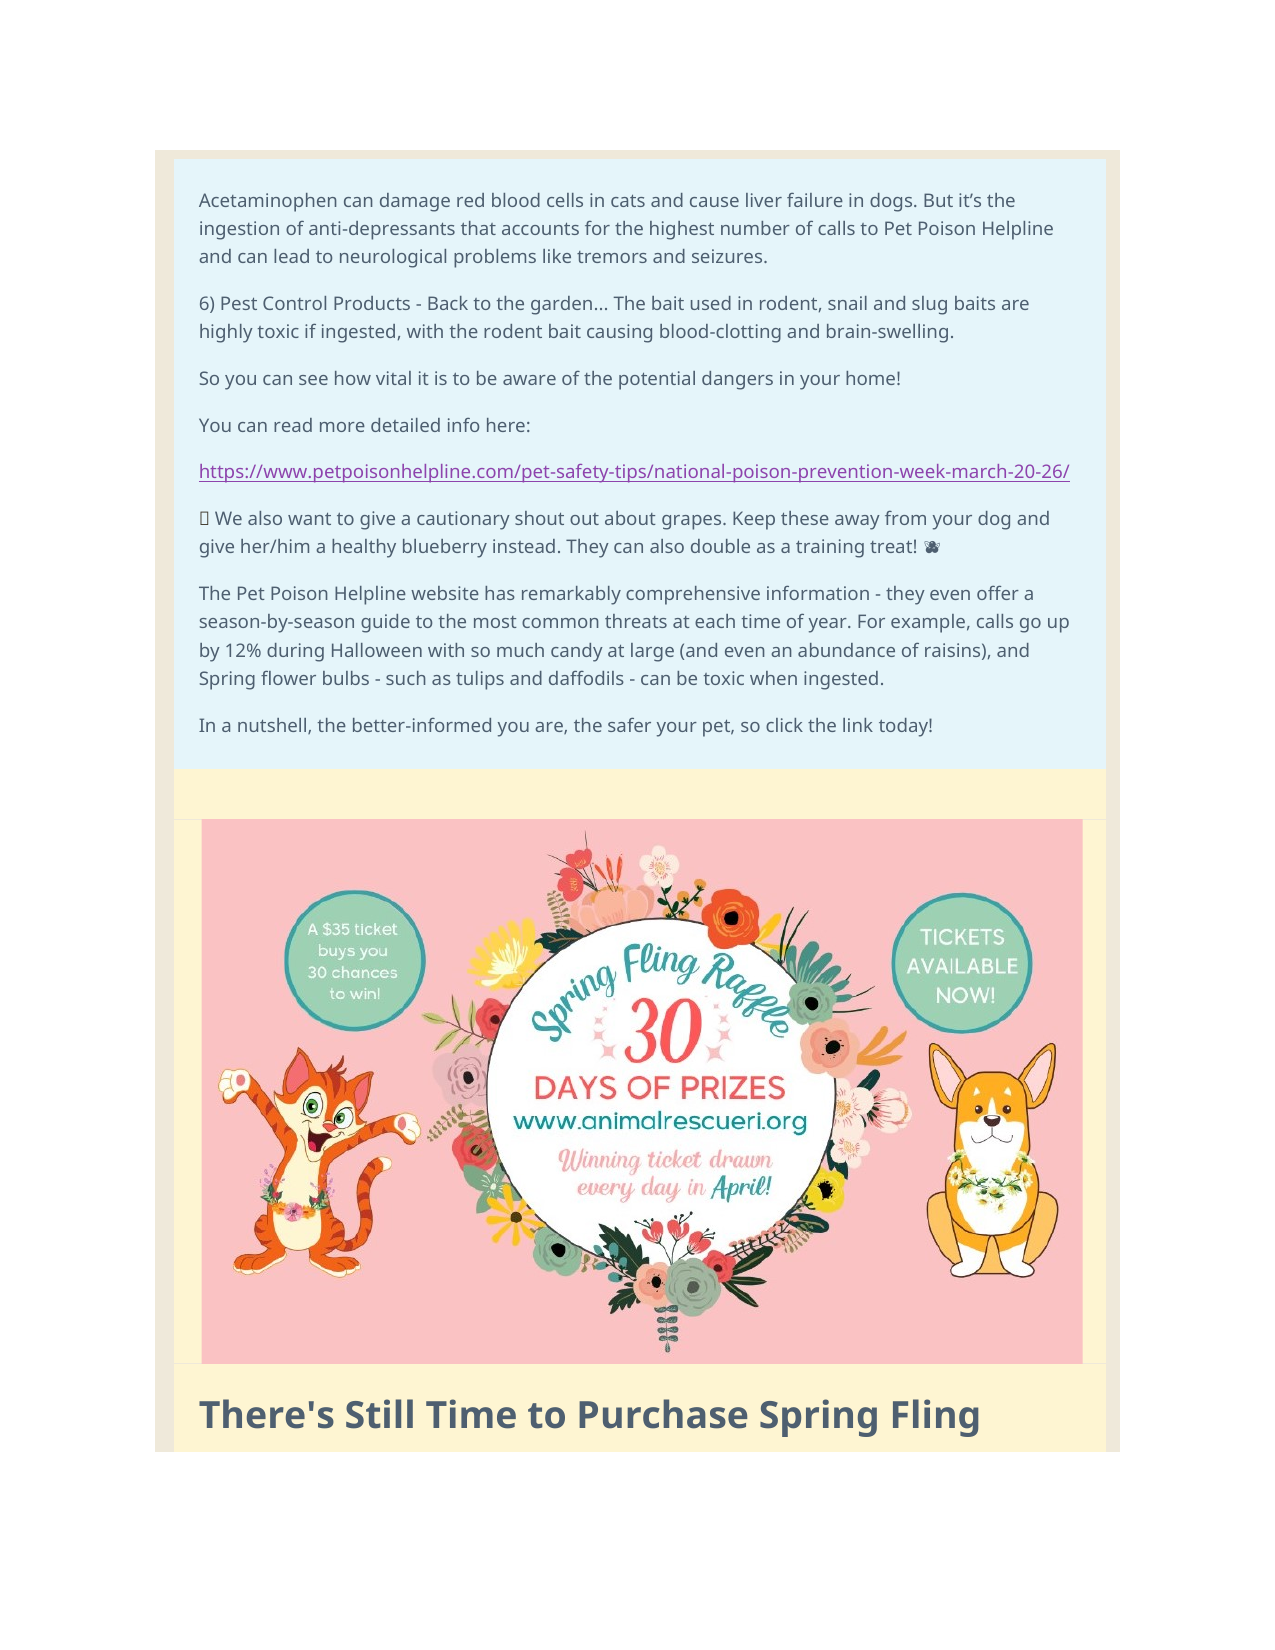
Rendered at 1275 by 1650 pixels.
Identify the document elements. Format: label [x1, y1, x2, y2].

table_header [155, 150, 1120, 1452]
picture [201, 819, 1083, 1364]
